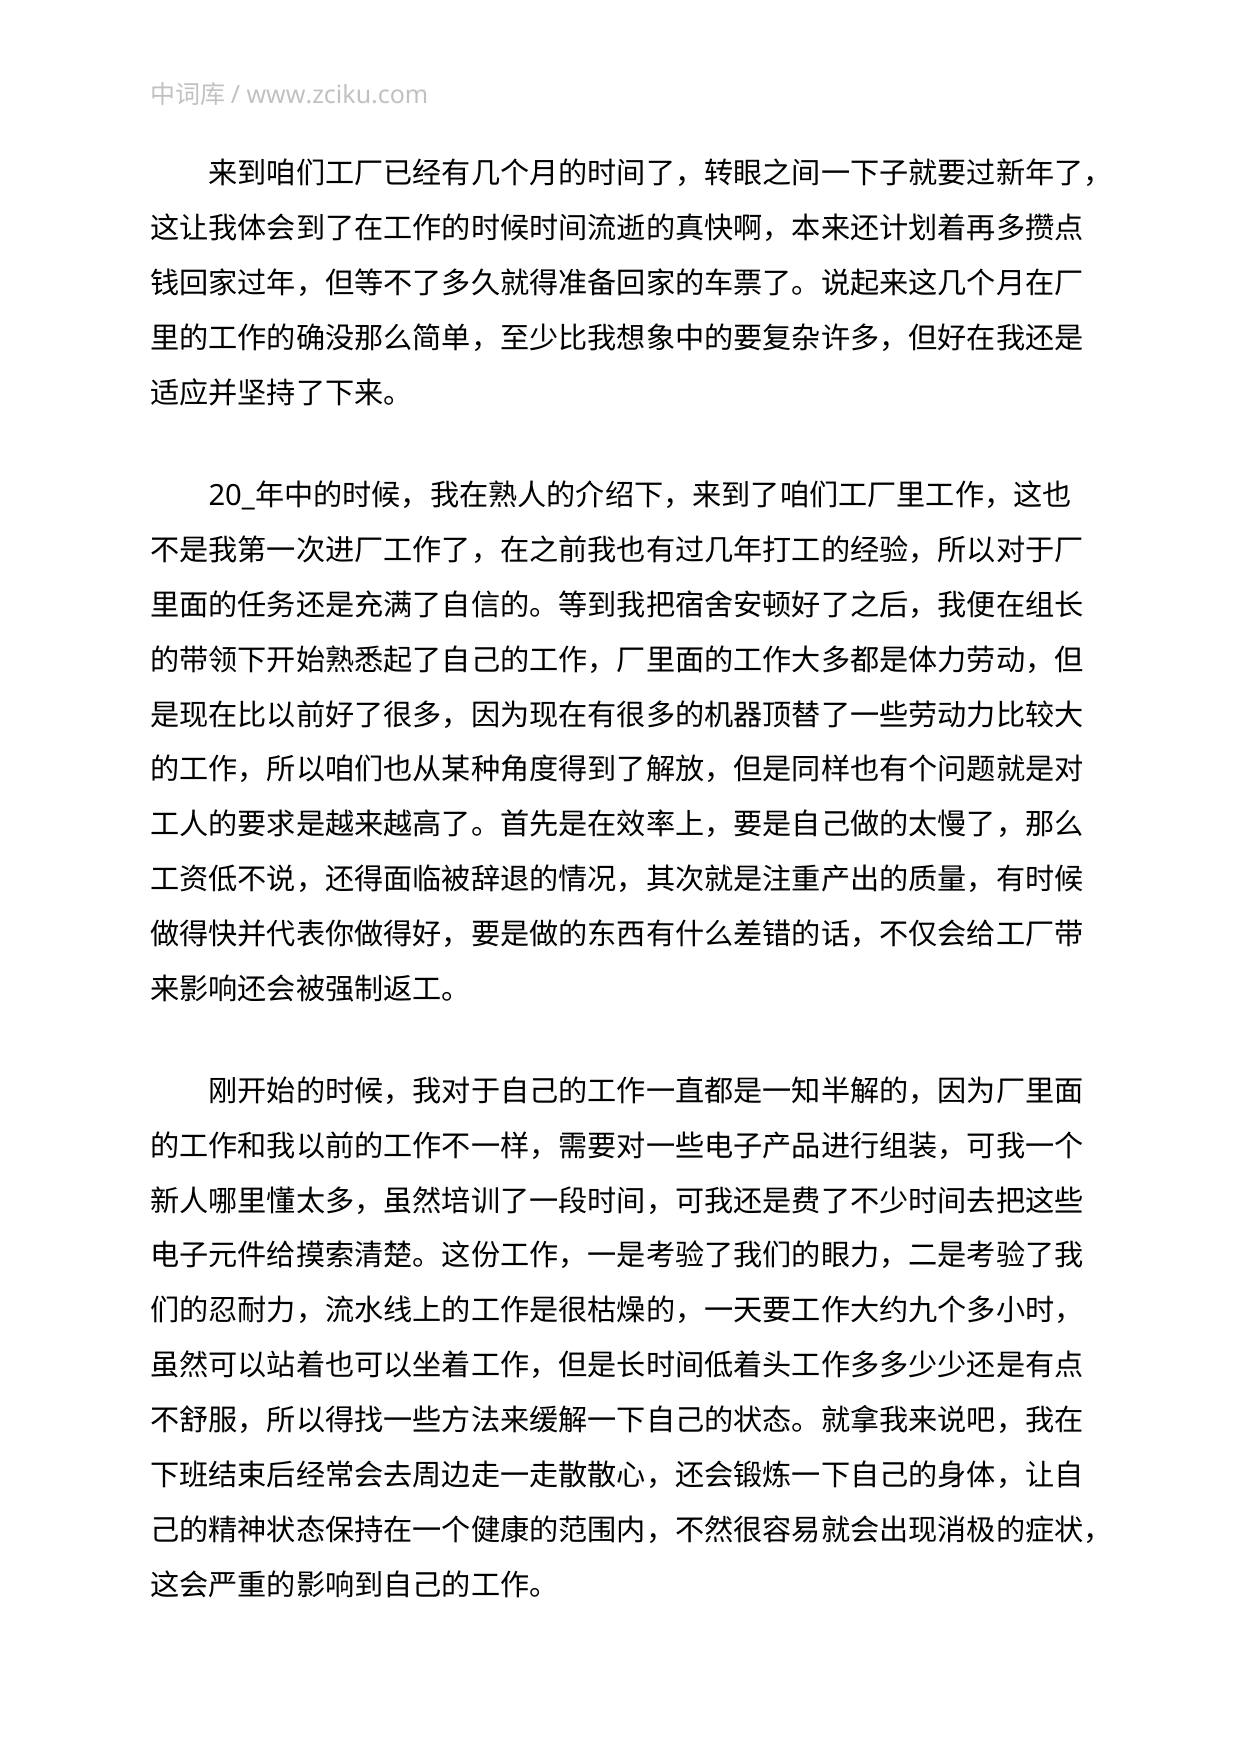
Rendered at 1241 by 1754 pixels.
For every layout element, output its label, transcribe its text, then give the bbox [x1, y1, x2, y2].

text 20_年中的时候，我在熟人的介绍下，来到了咱们工厂里工作，这也不是我第一次进厂工作了，在之前我也有过几年打工的经验，所以对于厂里面的任务还是充满了自信的。等到我把宿舍安顿好了之后，我便在组长的带领下开始熟悉起了自己的工作，厂里面的工作大多都是体力劳动，但是现在比以前好了很多，因为现在有很多的机器顶替了一些劳动力比较大的工作，所以咱们也从某种角度得到了解放，但是同样也有个问题就是对工人的要求是越来越高了。首先是在效率上，要是自己做的太慢了，那么工资低不说，还得面临被辞退的情况，其次就是注重产出的质量，有时候做得快并代表你做得好，要是做的东西有什么差错的话，不仅会给工厂带来影响还会被强制返工。 [150, 471, 1090, 1008]
text 刚开始的时候，我对于自己的工作一直都是一知半解的，因为厂里面的工作和我以前的工作不一样，需要对一些电子产品进行组装，可我一个新人哪里懂太多，虽然培训了一段时间，可我还是费了不少时间去把这些电子元件给摸索清楚。这份工作，一是考验了我们的眼力，二是考验了我们的忍耐力，流水线上的工作是很枯燥的，一天要工作大约九个多小时，虽然可以站着也可以坐着工作，但是长时间低着头工作多多少少还是有点不舒服，所以得找一些方法来缓解一下自己的状态。就拿我来说吧，我在下班结束后经常会去周边走一走散散心，还会锻炼一下自己的身体，让自己的精神状态保持在一个健康的范围内，不然很容易就会出现消极的症状，这会严重的影响到自己的工作。 [150, 1067, 1090, 1604]
text 来到咱们工厂已经有几个月的时间了，转眼之间一下子就要过新年了，这让我体会到了在工作的时候时间流逝的真快啊，本来还计划着再多攒点钱回家过年，但等不了多久就得准备回家的车票了。说起来这几个月在厂里的工作的确没那么简单，至少比我想象中的要复杂许多，但好在我还是适应并坚持了下来。 [150, 150, 1090, 412]
